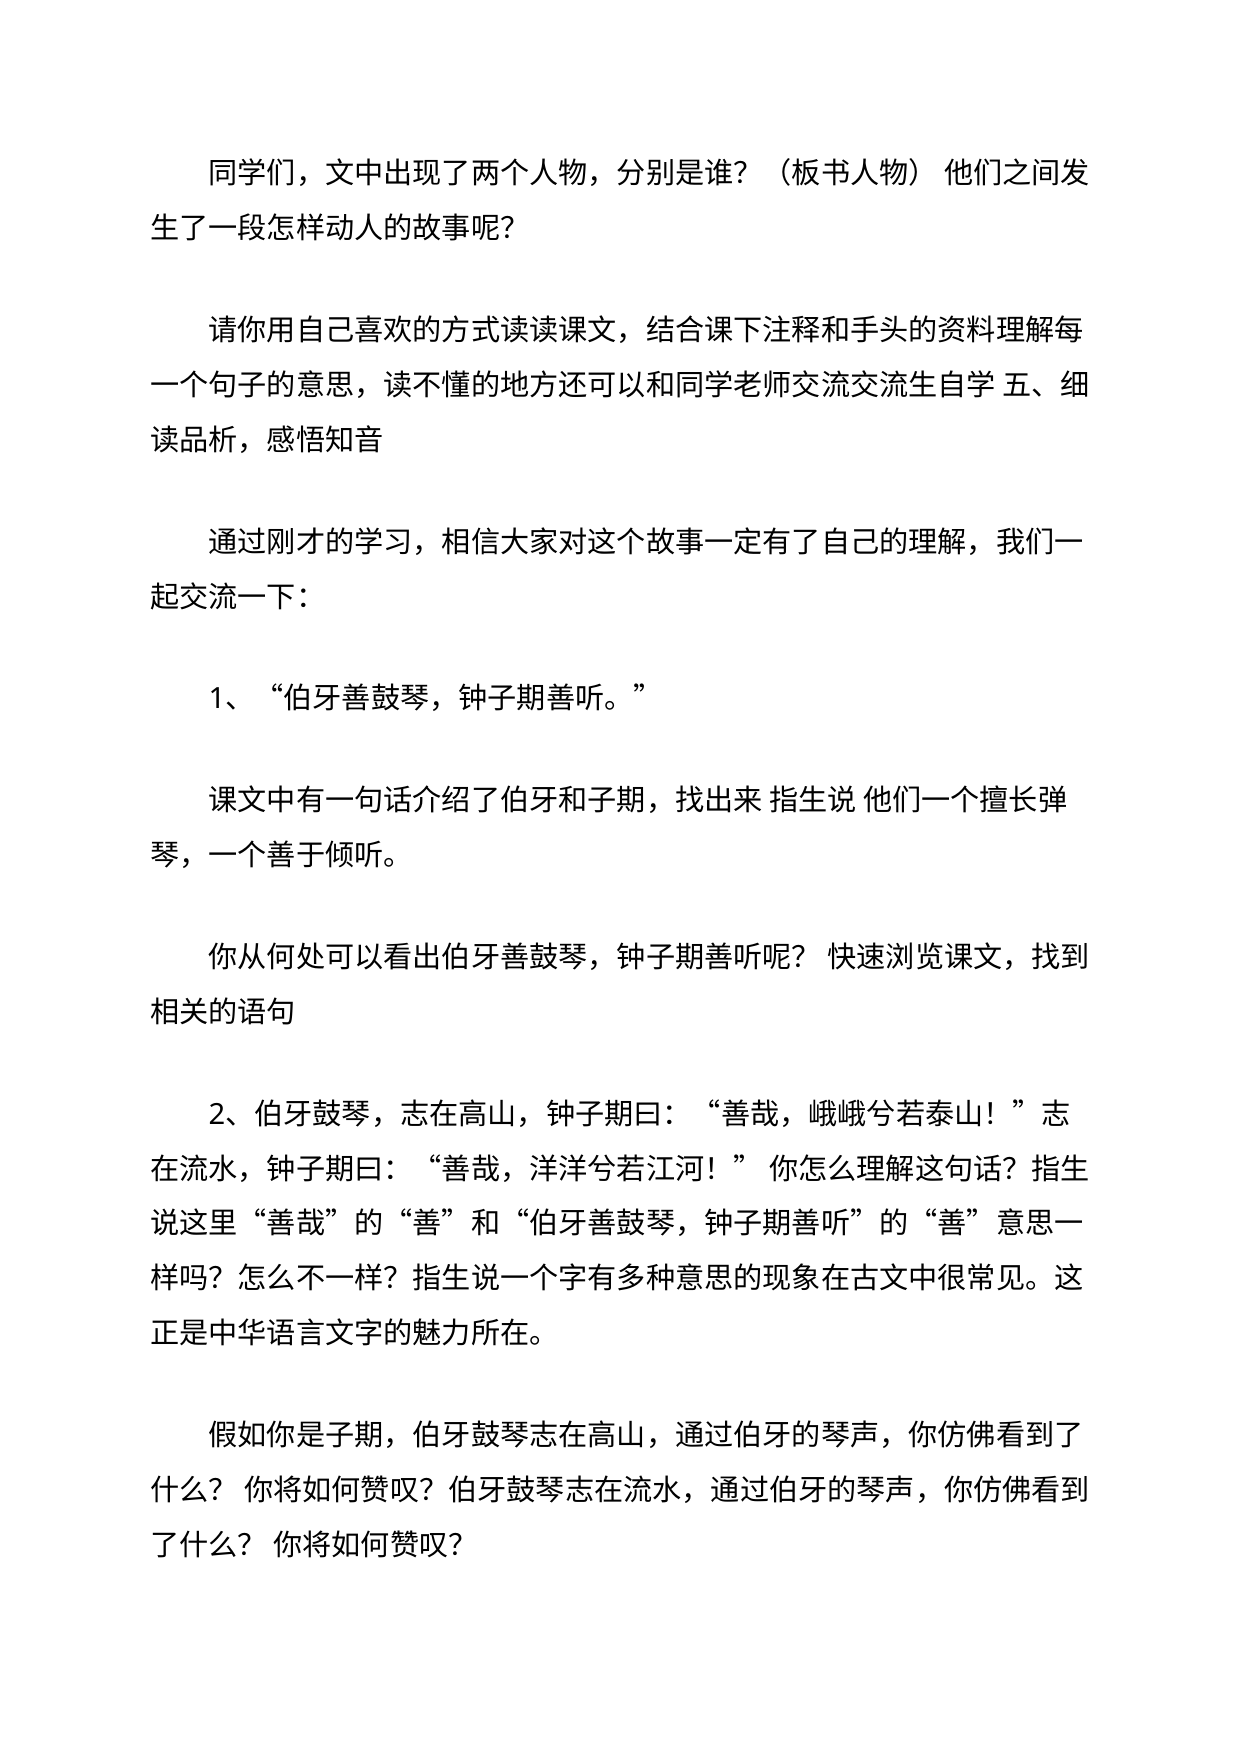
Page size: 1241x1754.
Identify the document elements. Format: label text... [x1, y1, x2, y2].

text 1、“伯牙善鼓琴，钟子期善听。” [150, 675, 1090, 717]
text 你从何处可以看出伯牙善鼓琴，钟子期善听呢？ 快速浏览课文，找到相关的语句 [150, 933, 1090, 1031]
text 通过刚才的学习，相信大家对这个故事一定有了自己的理解，我们一起交流一下： [150, 518, 1090, 615]
text 同学们，文中出现了两个人物，分别是谁？（板书人物） 他们之间发生了一段怎样动人的故事呢？ [150, 150, 1090, 247]
text 课文中有一句话介绍了伯牙和子期，找出来 指生说 他们一个擅长弹琴，一个善于倾听。 [150, 777, 1090, 874]
text 假如你是子期，伯牙鼓琴志在高山，通过伯牙的琴声，你仿佛看到了什么？ 你将如何赞叹？伯牙鼓琴志在流水，通过伯牙的琴声，你仿佛看到了什么？ 你将如何赞叹？ [150, 1412, 1090, 1564]
text 2、伯牙鼓琴，志在高山，钟子期曰：“善哉，峨峨兮若泰山！”志在流水，钟子期曰：“善哉，洋洋兮若江河！” 你怎么理解这句话？指生说这里“善哉”的“善”和“伯牙善鼓琴，钟子期善听”的“善”意思一样吗？怎么不一样？指生说一个字有多种意思的现象在古文中很常见。这正是中华语言文字的魅力所在。 [150, 1090, 1090, 1352]
text 请你用自己喜欢的方式读读课文，结合课下注释和手头的资料理解每一个句子的意思，读不懂的地方还可以和同学老师交流交流生自学 五、细读品析，感悟知音 [150, 307, 1090, 459]
